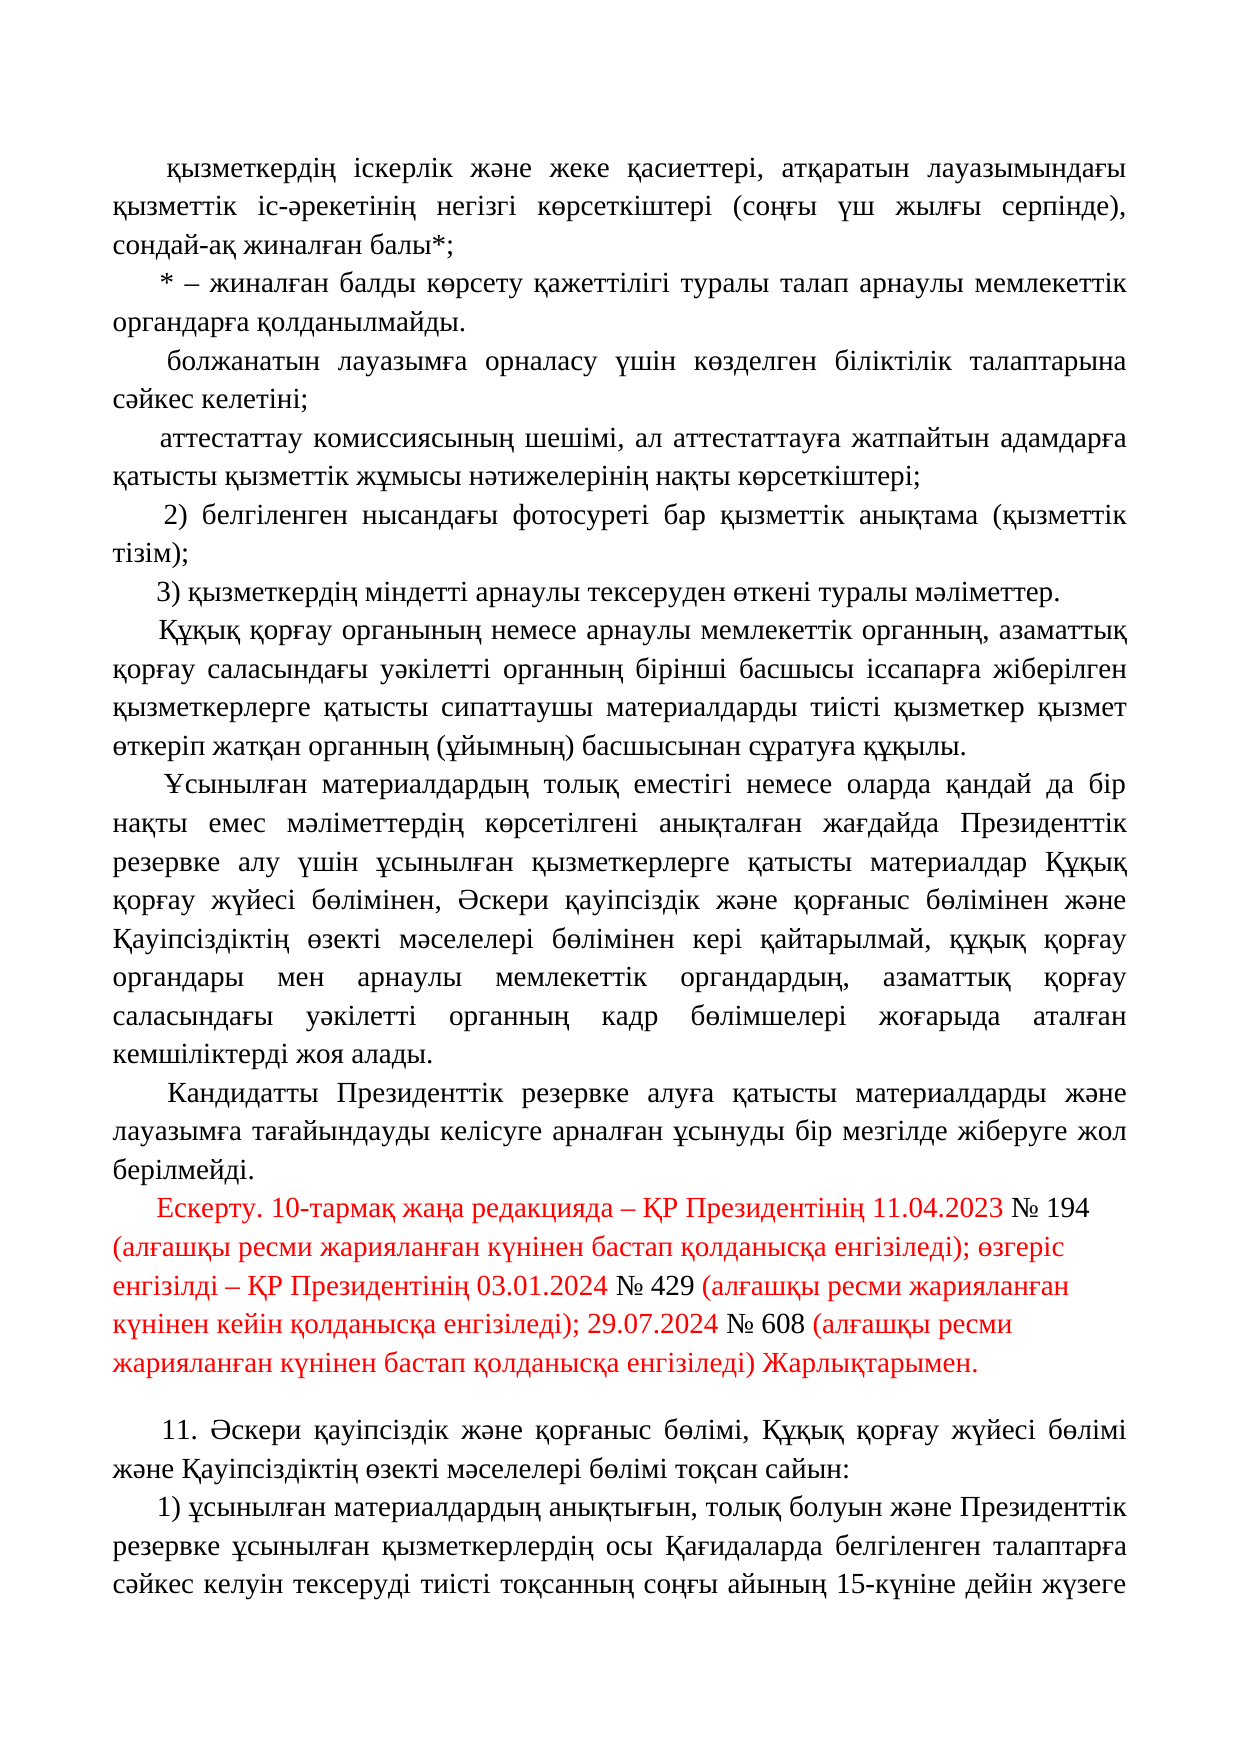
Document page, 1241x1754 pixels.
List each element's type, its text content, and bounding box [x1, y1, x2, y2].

text 2) белгіленген нысандағы фотосуреті бар қызметтік анықтама (қызметтік тізім); [112, 497, 1128, 569]
text Кандидатты Президенттік резервке алуға қатысты материалдарды және лауазымға тағайындауды келісуге арналған ұсынуды бір мезгілде жіберуге жол берілмейді. [112, 1075, 1128, 1186]
text Құқық қорғау органының немесе арнаулы мемлекеттік органның, азаматтық қорғау саласындағы уәкілетті органның бірінші басшысы іссапарға жіберілген қызметкерлерге қатысты сипаттаушы материалдарды тиісті қызметкер қызмет өткеріп жатқан органның (ұйымның) басшысынан сұратуға құқылы. [112, 612, 1128, 762]
text аттестаттау комиссиясының шешімі, ал аттестаттауға жатпайтын адамдарға қатысты қызметтік жұмысы нәтижелерінің нақты көрсеткіштері; [112, 420, 1128, 492]
text қызметкердің іскерлік және жеке қасиеттері, атқаратын лауазымындағы қызметтік іс-әрекетінің негізгі көрсеткіштері (соңғы үш жылғы серпінде), сондай-ақ жиналған балы*; [112, 150, 1128, 261]
text Ұсынылған материалдардың толық еместігі немесе оларда қандай да бір нақты емес мәліметтердің көрсетілгені анықталған жағдайда Президенттік резервке алу үшін ұсынылған қызметкерлерге қатысты материалдар Құқық қорғау жүйесі бөлімінен, Әскери қауіпсіздік және қорғаныс бөлімінен және Қауіпсіздіктің өзекті мәселелері бөлімінен кері қайтарылмай, құқық қорғау органдары мен арнаулы мемлекеттік органдардың, азаматтық қорғау саласындағы уәкілетті органның кадр бөлімшелері жоғарыда аталған кемшіліктерді жоя алады. [112, 767, 1128, 1070]
text 11. Әскери қауіпсіздік және қорғаныс бөлімі, Құқық қорғау жүйесі бөлімі және Қауіпсіздіктің өзекті мәселелері бөлімі тоқсан сайын: [112, 1412, 1128, 1484]
text * – жиналған балды көрсету қажеттілігі туралы талап арнаулы мемлекеттік органдарға қолданылмайды. [112, 266, 1128, 338]
text 3) қызметкердің міндетті арнаулы тексеруден өткені туралы мәліметтер. [112, 574, 1128, 607]
text болжанатын лауазымға орналасу үшін көзделген біліктілік талаптарына сәйкес келетіні; [112, 343, 1128, 415]
text Ескерту. 10-тармақ жаңа редакцияда – ҚР Президентінің 11.04.2023 № 194 (алғашқы ресми жарияланған күнінен бастап қолданысқа енгізіледі); өзгеріс енгізілді – ҚР Президентінің 03.01.2024 № 429 (алғашқы ресми жарияланған күнінен кейiн қолданысқа енгізіледі); 29.07.2024 № 608 (алғашқы ресми жарияланған күнінен бастап қолданысқа енгізіледі) Жарлықтарымен. [112, 1191, 1128, 1408]
